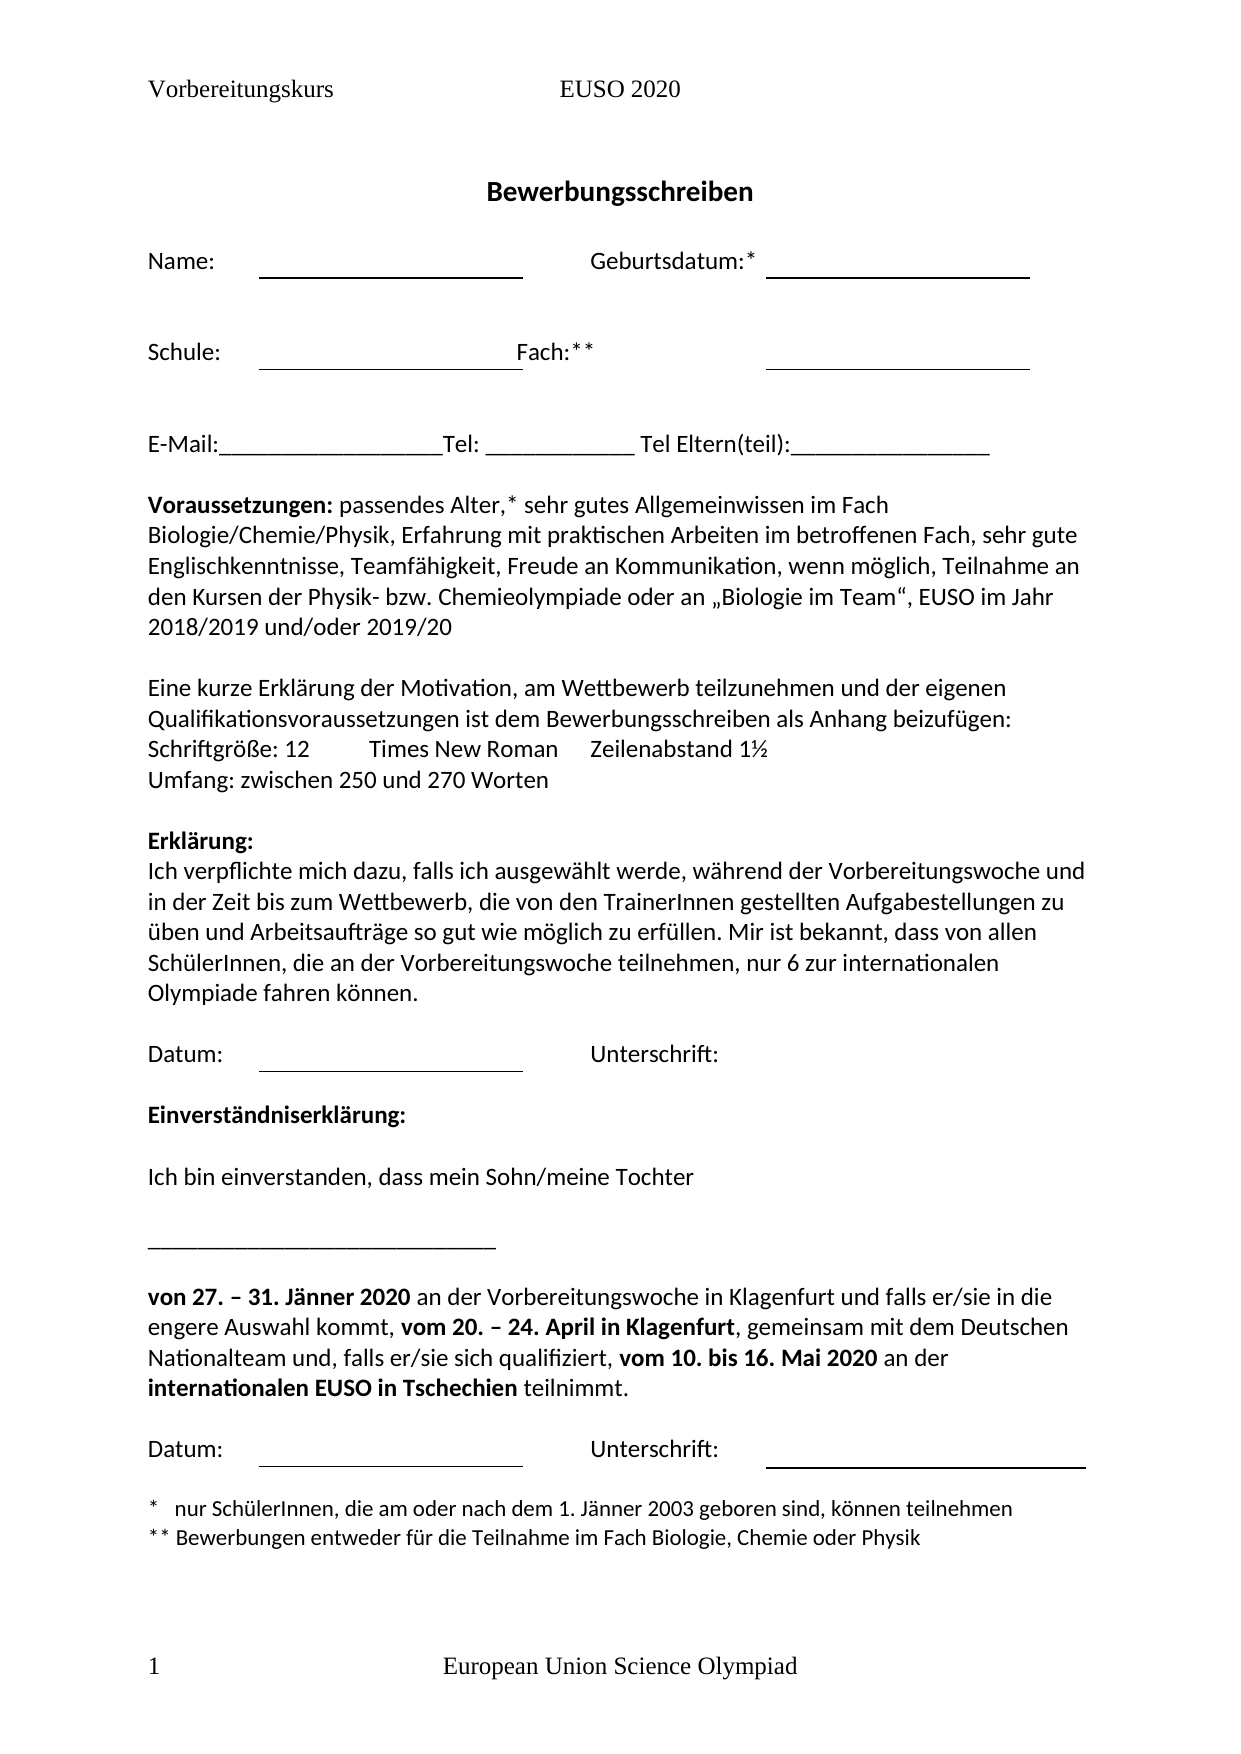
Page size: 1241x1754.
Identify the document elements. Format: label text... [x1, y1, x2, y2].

text Umfang: zwischen 250 und 270 Worten [148, 764, 1093, 794]
text Ich verpflichte mich dazu, falls ich ausgewählt werde, während der Vorbereitungswoche und in der Zeit bis zum Wettbewerb, die von den TrainerInnen gestellten Aufgabestellungen zu üben und Arbeitsaufträge so gut wie möglich zu erfüllen. Mir ist bekannt, dass von allen SchülerInnen, die an der Vorbereitungswoche teilnehmen, nur 6 zur internationalen Olympiade fahren können. [148, 855, 1093, 1008]
text ** Bewerbungen entweder für die Teilnahme im Fach Biologie, Chemie oder Physik [148, 1523, 1093, 1551]
text * nur SchülerInnen, die am oder nach dem 1. Jänner 2003 geboren sind, können teilnehmen [148, 1494, 1093, 1523]
text Schriftgröße: 12 Times New Roman Zeilenabstand 1½ [148, 733, 1093, 764]
text Datum: Unterschrift: [148, 1038, 1093, 1069]
text Einverständniserklärung: [148, 1099, 1093, 1130]
text Datum: Unterschrift: [148, 1433, 1093, 1464]
text E-Mail:__________________Tel: ____________ Tel Eltern(teil):________________ [148, 428, 1093, 459]
text Erklärung: [148, 825, 1093, 855]
text Eine kurze Erklärung der Motivation, am Wettbewerb teilzunehmen und der eigenen Qualifikationsvoraussetzungen ist dem Bewerbungsschreiben als Anhang beizufügen: [148, 672, 1093, 733]
text ____________________________ [148, 1222, 1093, 1252]
text Ich bin einverstanden, dass mein Sohn/meine Tochter [148, 1161, 1093, 1191]
text Voraussetzungen: passendes Alter,* sehr gutes Allgemeinwissen im Fach Biologie/Chemie/Physik, Erfahrung mit praktischen Arbeiten im betroffenen Fach, sehr gute Englischkenntnisse, Teamfähigkeit, Freude an Kommunikation, wenn möglich, Teilnahme an den Kursen der Physik- bzw. Chemieolympiade oder an „Biologie im Team“, EUSO im Jahr 2018/2019 und/oder 2019/20 [148, 489, 1093, 642]
text Schule: Fach:** [148, 337, 1093, 367]
text von 27. – 31. Jänner 2020 an der Vorbereitungswoche in Klagenfurt und falls er/sie in die engere Auswahl kommt, vom 20. – 24. April in Klagenfurt, gemeinsam mit dem Deutschen Nationalteam und, falls er/sie sich qualifiziert, vom 10. bis 16. Mai 2020 an der internationalen EUSO in Tschechien teilnimmt. [148, 1281, 1093, 1403]
subtitle Bewerbungsschreiben [148, 173, 1093, 208]
text Name: Geburtsdatum:* [148, 245, 1093, 276]
